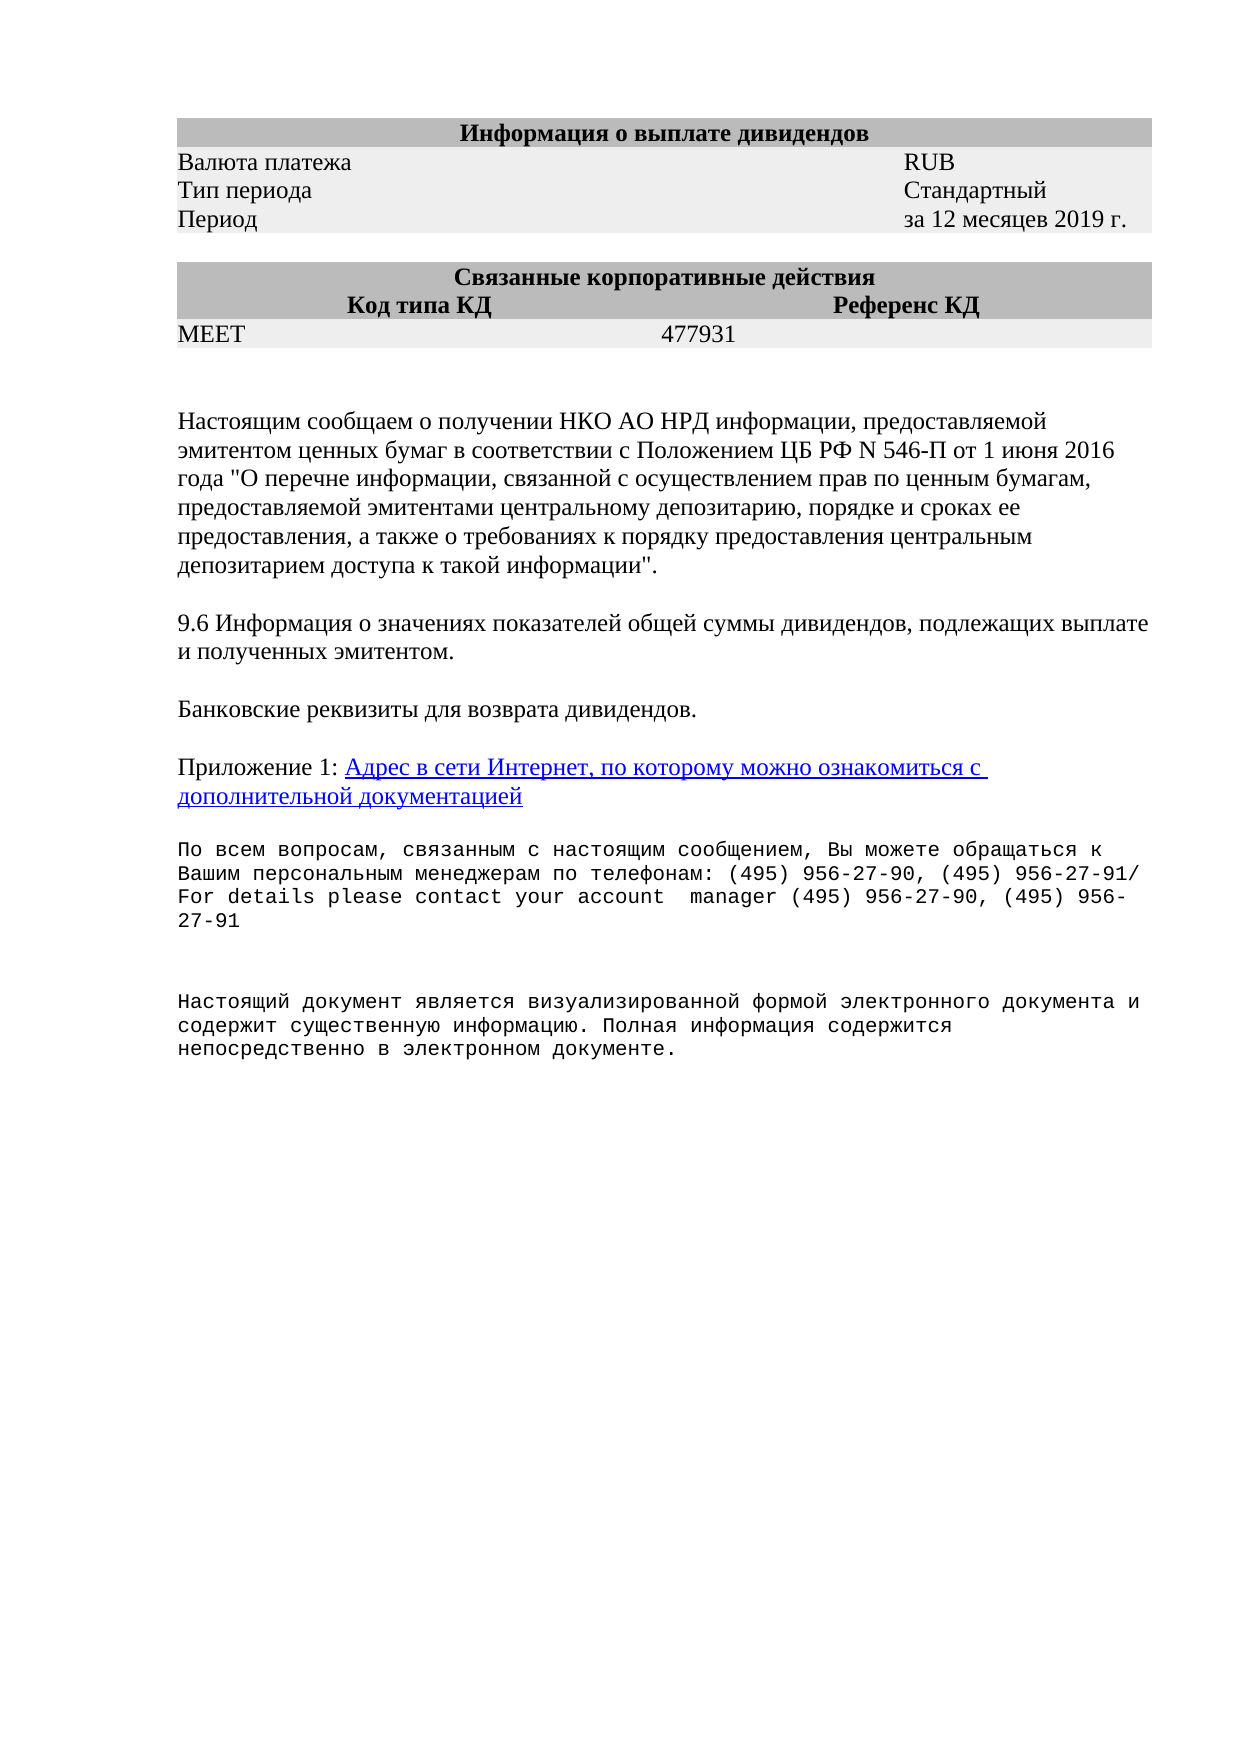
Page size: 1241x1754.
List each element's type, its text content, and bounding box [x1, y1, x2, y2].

table_cell Референс КД [661, 291, 1152, 319]
text Банковские реквизиты для возврата дивидендов. [177, 694, 1152, 723]
table_cell Тип периода [177, 176, 904, 204]
text Настоящим сообщаем о получении НКО АО НРД информации, предоставляемой эмитентом ценных бумаг в соответствии с Положением ЦБ РФ N 546-П от 1 июня 2016 года "О перечне информации, связанной с осуществлением прав по ценным бумагам, предоставляемой эмитентами центральному депозитарию, порядке и сроках ее предоставления, а также о требованиях к порядку предоставления центральным депозитарием доступа к такой информации". [177, 406, 1152, 578]
table_header Информация о выплате дивидендов [177, 118, 1152, 147]
table_header Связанные корпоративные действия [177, 262, 1152, 291]
table_cell MEET [177, 319, 661, 348]
table_cell Стандартный [904, 176, 1152, 204]
table_cell RUB [904, 147, 1152, 176]
table_cell Код типа КД [177, 291, 661, 319]
table_cell 477931 [661, 319, 1152, 348]
text Приложение 1: Адрес в сети Интернет, по которому можно ознакомиться с дополнительной документацией [177, 752, 1152, 810]
table_cell за 12 месяцев 2019 г. [904, 204, 1152, 233]
text Настоящий документ является визуализированной формой электронного документа и содержит существенную информацию. Полная информация содержится непосредственно в электронном документе. [177, 991, 1152, 1062]
table_cell Валюта платежа [177, 147, 904, 176]
table_cell Период [177, 204, 904, 233]
text По всем вопросам, связанным с настоящим сообщением, Вы можете обращаться к Вашим персональным менеджерам по телефонам: (495) 956-27-90, (495) 956-27-91/ For details please contact your account manager (495) 956-27-90, (495) 956-27-91 [177, 839, 1152, 933]
text 9.6 Информация о значениях показателей общей суммы дивидендов, подлежащих выплате и полученных эмитентом. [177, 608, 1152, 665]
